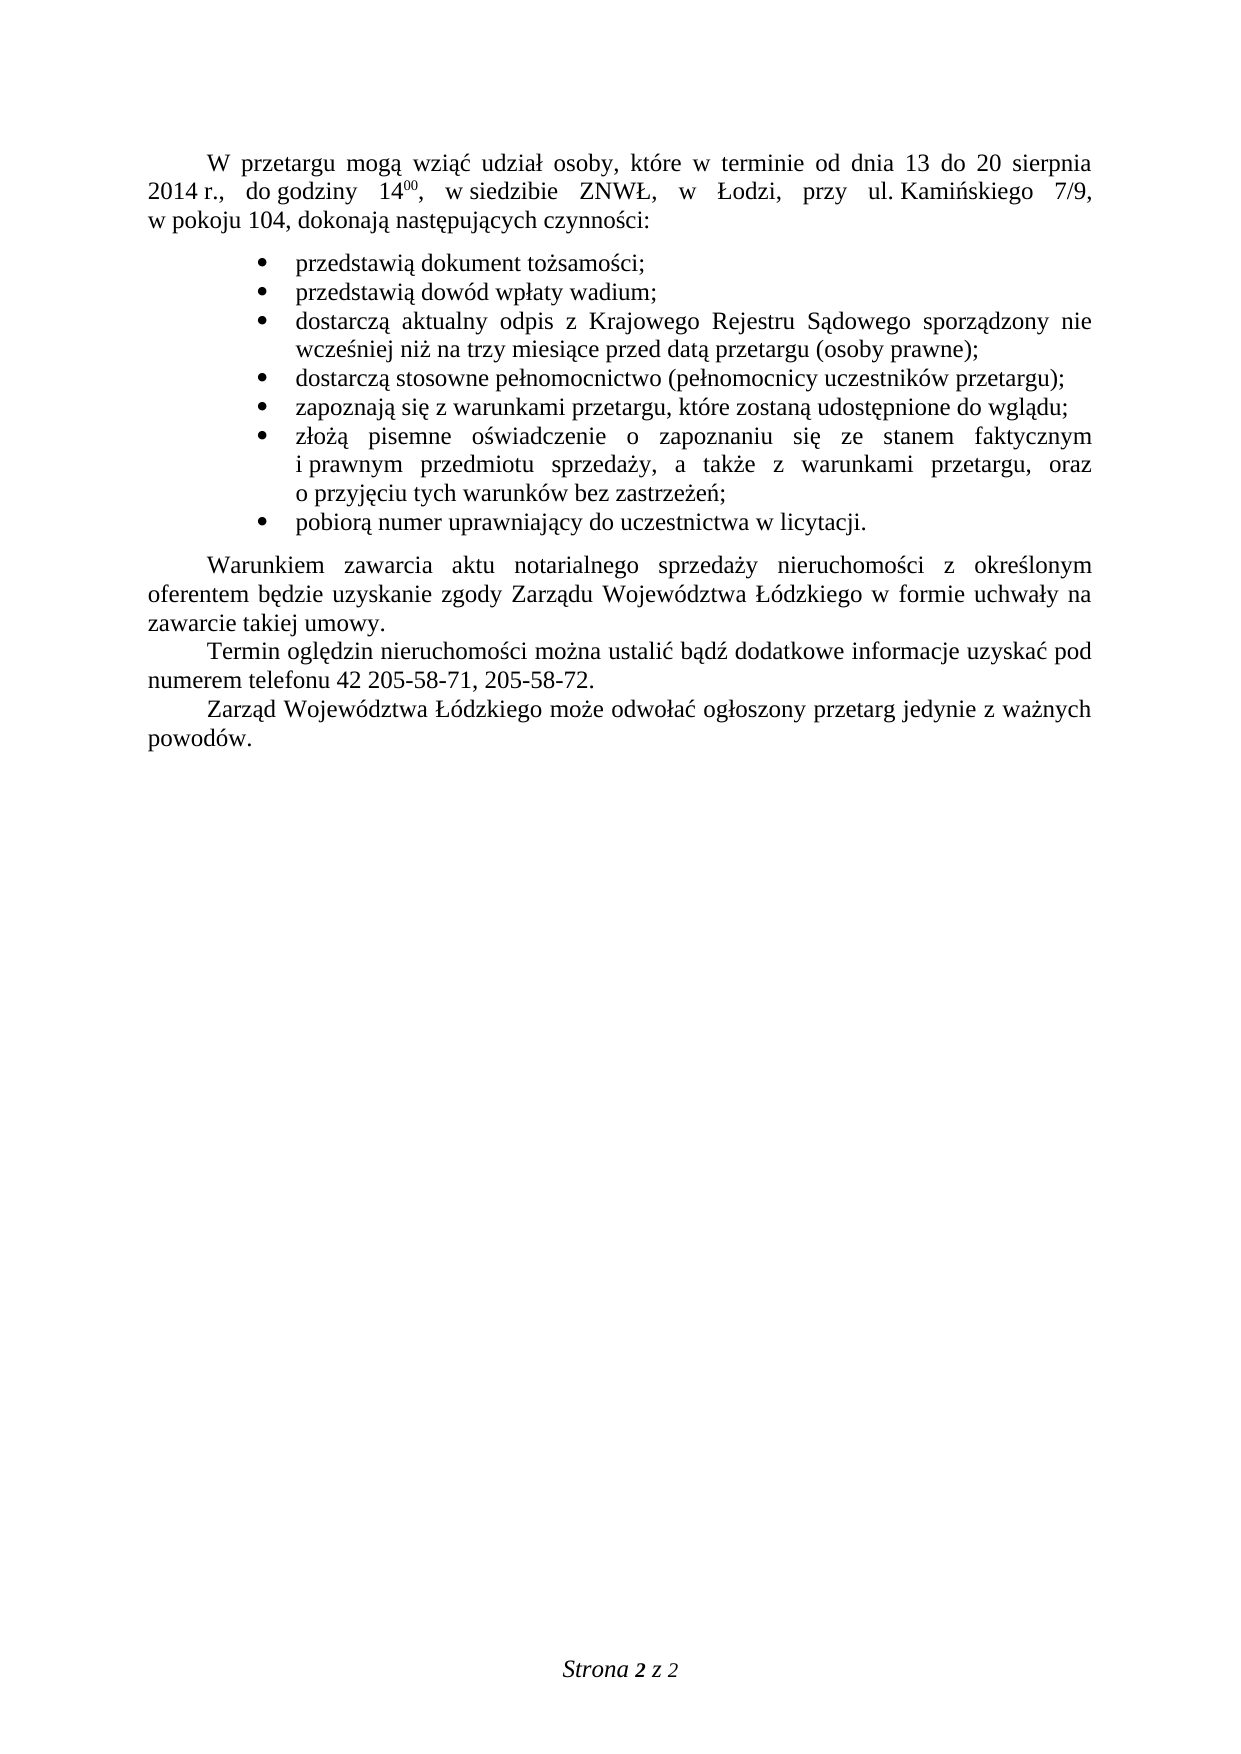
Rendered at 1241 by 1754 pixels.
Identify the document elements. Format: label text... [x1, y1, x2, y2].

text W przetargu mogą wziąć udział osoby, które w terminie od dnia 13 do 20 sierpnia 2014 r., do godziny 1400, w siedzibie ZNWŁ, w Łodzi, przy ul. Kamińskiego 7/9, w pokoju 104, dokonają następujących czynności: [148, 148, 1093, 234]
text Zarząd Województwa Łódzkiego może odwołać ogłoszony przetarg jedynie z ważnych powodów. [148, 694, 1093, 751]
list zapoznają się z warunkami przetargu, które zostaną udostępnione do wglądu; [258, 392, 1093, 421]
list dostarczą stosowne pełnomocnictwo (pełnomocnicy uczestników przetargu); [258, 363, 1093, 392]
list pobiorą numer uprawniający do uczestnictwa w licytacji. [258, 507, 1093, 536]
list złożą pisemne oświadczenie o zapoznaniu się ze stanem faktycznym i prawnym przedmiotu sprzedaży, a także z warunkami przetargu, oraz o przyjęciu tych warunków bez zastrzeżeń; [258, 421, 1093, 507]
list przedstawią dokument tożsamości; [258, 248, 1093, 277]
text Warunkiem zawarcia aktu notarialnego sprzedaży nieruchomości z określonym oferentem będzie uzyskanie zgody Zarządu Województwa Łódzkiego w formie uchwały na zawarcie takiej umowy. [148, 550, 1093, 636]
list dostarczą aktualny odpis z Krajowego Rejestru Sądowego sporządzony nie wcześniej niż na trzy miesiące przed datą przetargu (osoby prawne); [258, 306, 1093, 363]
list przedstawią dowód wpłaty wadium; [258, 277, 1093, 306]
text Termin oględzin nieruchomości można ustalić bądź dodatkowe informacje uzyskać pod numerem telefonu 42 205-58-71, 205-58-72. [148, 636, 1093, 694]
